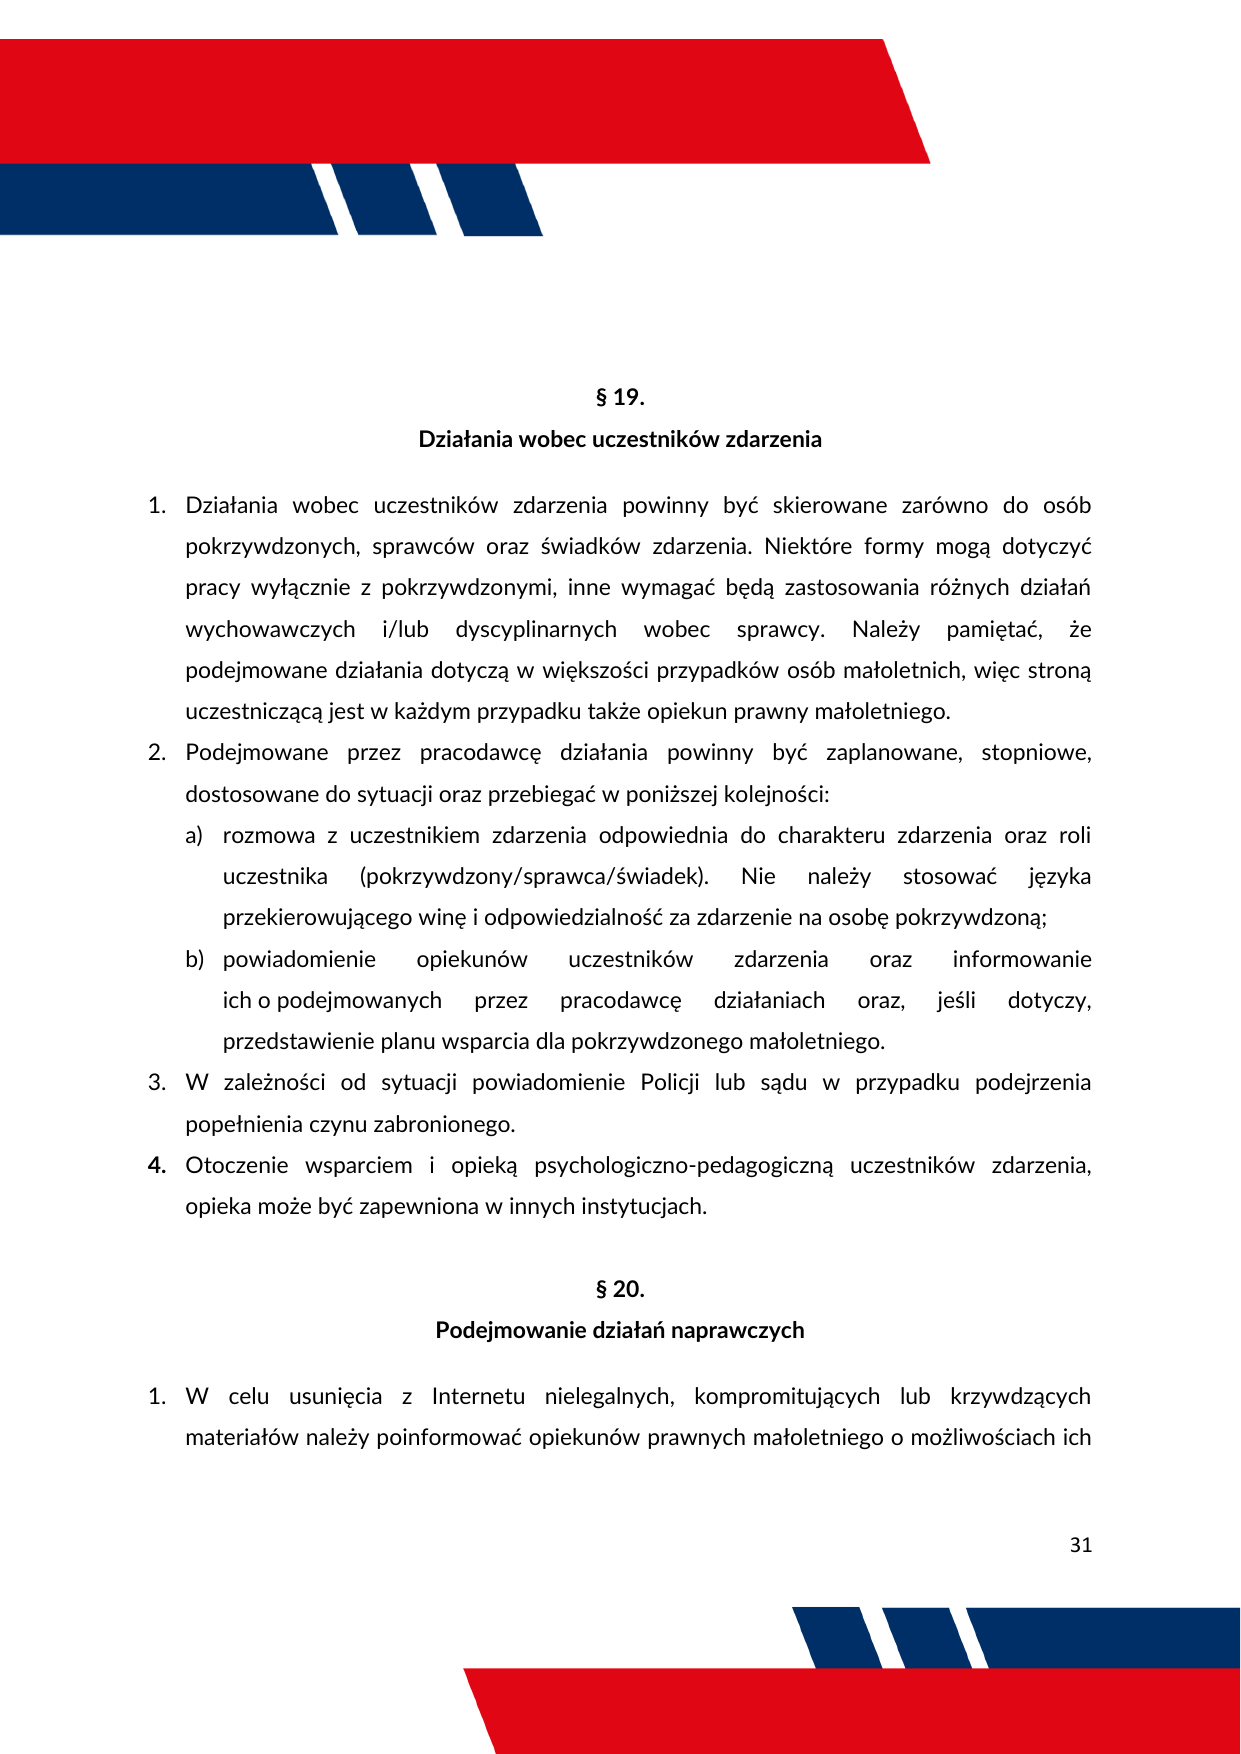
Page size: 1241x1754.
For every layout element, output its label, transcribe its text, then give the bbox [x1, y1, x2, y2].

picture [0, 39, 1099, 305]
text § 19. [148, 383, 1093, 411]
text Działania wobec uczestników zdarzenia [148, 424, 1093, 452]
list W zależności od sytuacji powiadomienie Policji lub sądu w przypadku podejrzenia popełnienia czynu zabronionego. [148, 1068, 1093, 1137]
text Podejmowanie działań naprawczych [148, 1316, 1093, 1343]
list Otoczenie wsparciem i opieką psychologiczno-pedagogiczną uczestników zdarzenia, opieka może być zapewniona w innych instytucjach. [148, 1151, 1093, 1219]
picture [319, 1548, 1241, 1754]
list powiadomienie opiekunów uczestników zdarzenia oraz informowanie ich o podejmowanych przez pracodawcę działaniach oraz, jeśli dotyczy, przedstawienie planu wsparcia dla pokrzywdzonego małoletniego. [185, 944, 1093, 1054]
text § 20. [148, 1274, 1093, 1302]
list Podejmowane przez pracodawcę działania powinny być zaplanowane, stopniowe, dostosowane do sytuacji oraz przebiegać w poniższej kolejności: [148, 738, 1093, 807]
list rozmowa z uczestnikiem zdarzenia odpowiednia do charakteru zdarzenia oraz roli uczestnika (pokrzywdzony/sprawca/świadek). Nie należy stosować języka przekierowującego winę i odpowiedzialność za zdarzenie na osobę pokrzywdzoną; [185, 821, 1093, 931]
list Działania wobec uczestników zdarzenia powinny być skierowane zarówno do osób pokrzywdzonych, sprawców oraz świadków zdarzenia. Niektóre formy mogą dotyczyć pracy wyłącznie z pokrzywdzonymi, inne wymagać będą zastosowania różnych działań wychowawczych i/lub dyscyplinarnych wobec sprawcy. Należy pamiętać, że podejmowane działania dotyczą w większości przypadków osób małoletnich, więc stroną uczestniczącą jest w każdym przypadku także opiekun prawny małoletniego. [148, 491, 1093, 724]
